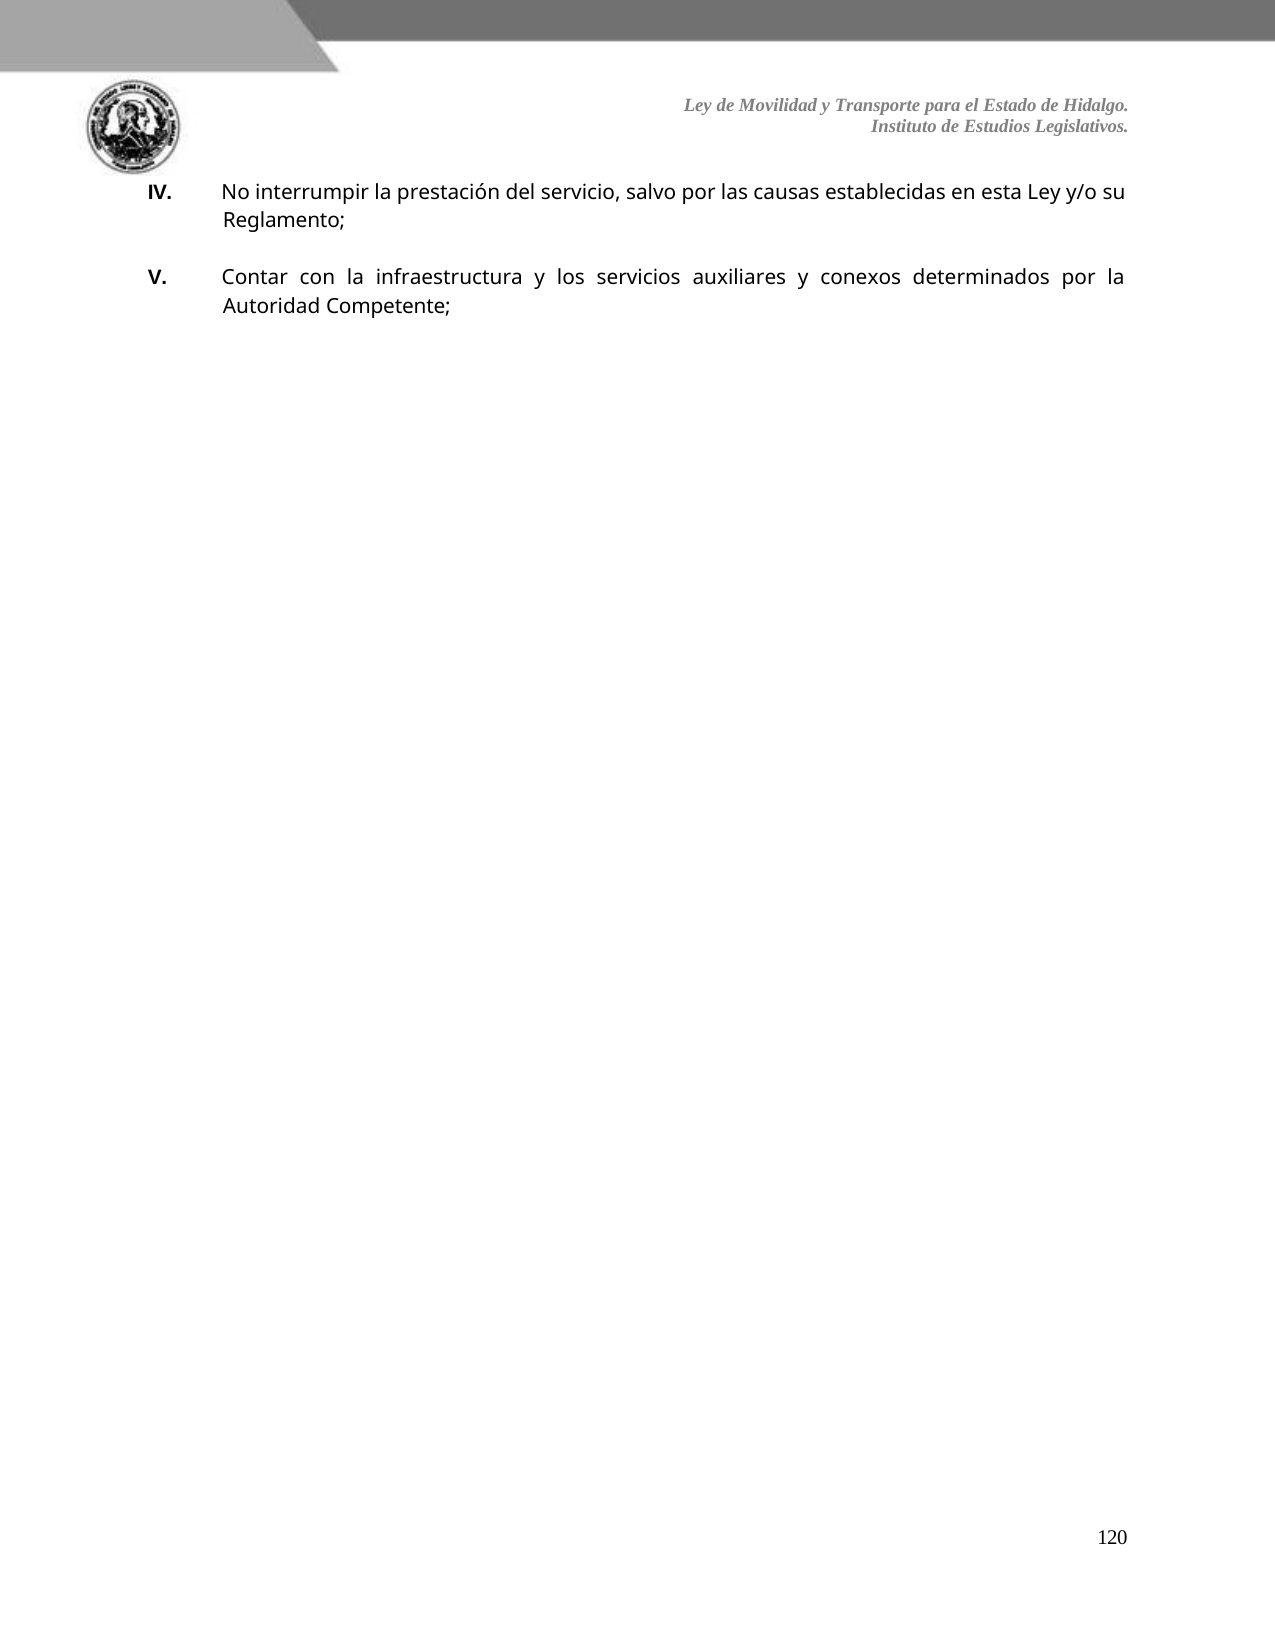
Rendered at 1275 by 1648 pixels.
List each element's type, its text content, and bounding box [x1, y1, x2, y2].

list No interrumpir la prestación del servicio, salvo por las causas establecidas en esta Ley y/o su Reglamento; [148, 177, 1126, 234]
picture [0, 0, 1275, 176]
list Contar con la infraestructura y los servicios auxiliares y conexos determinados por la Autoridad Competente; [148, 262, 1126, 319]
